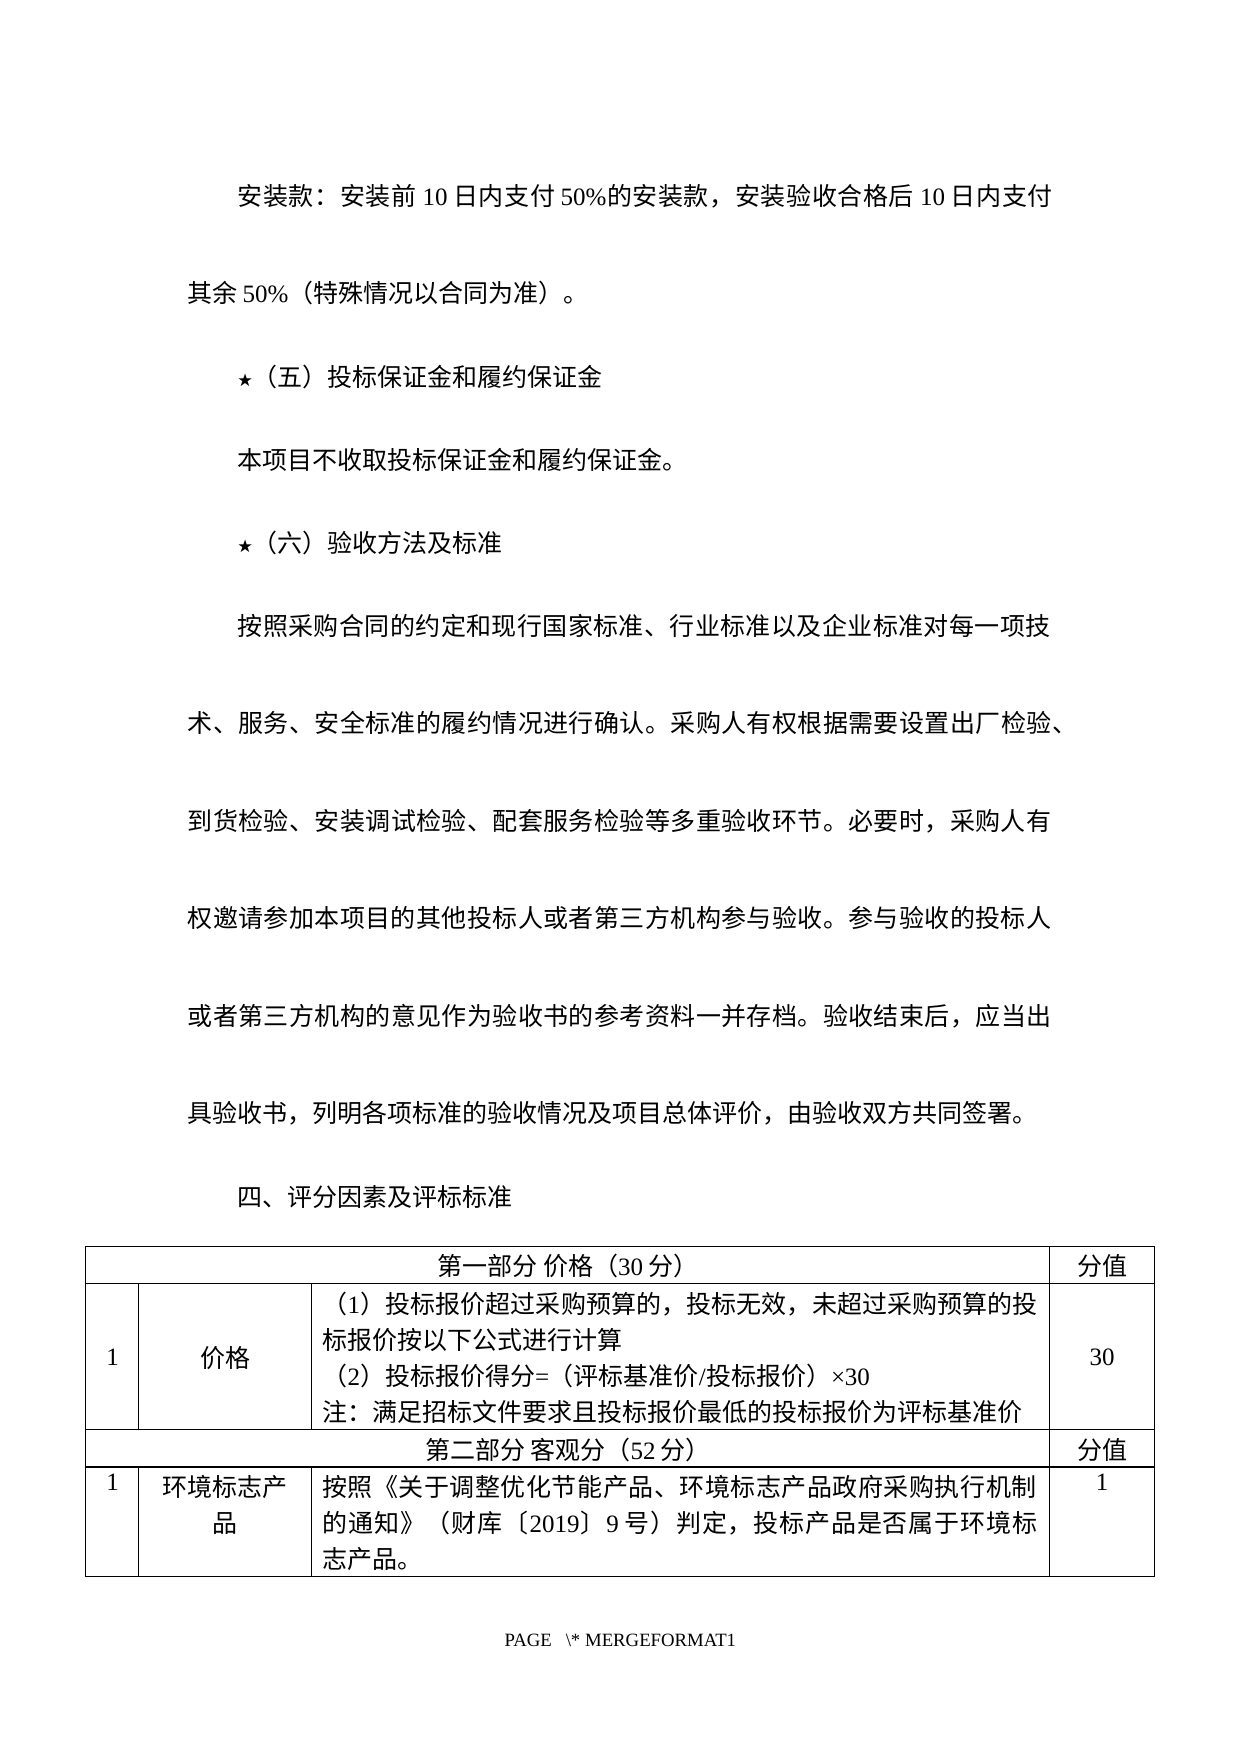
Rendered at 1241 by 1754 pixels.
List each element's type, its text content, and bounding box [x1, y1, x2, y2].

table_cell 第二部分 客观分（52分） [86, 1430, 1049, 1466]
text 安装款：安装前10日内支付50%的安装款，安装验收合格后10日内支付其余50%（特殊情况以合同为准）。 [187, 162, 1053, 324]
table_header 第一部分 价格（30分） [86, 1247, 1049, 1283]
table_cell 1 [86, 1284, 138, 1429]
table_cell 环境标志产品 [139, 1468, 311, 1576]
text 按照采购合同的约定和现行国家标准、行业标准以及企业标准对每一项技术、服务、安全标准的履约情况进行确认。采购人有权根据需要设置出厂检验、到货检验、安装调试检验、配套服务检验等多重验收环节。必要时，采购人有权邀请参加本项目的其他投标人或者第三方机构参与验收。参与验收的投标人或者第三方机构的意见作为验收书的参考资料一并存档。验收结束后，应当出具验收书，列明各项标准的验收情况及项目总体评价，由验收双方共同签署。 [187, 592, 1053, 1144]
table_cell 价格 [139, 1284, 311, 1429]
table_cell 30 [1050, 1284, 1154, 1429]
table_cell 1 [1050, 1468, 1154, 1576]
text 四、评分因素及评标标准 [187, 1163, 1053, 1228]
table_cell 1 [86, 1468, 138, 1576]
table_cell （1）投标报价超过采购预算的，投标无效，未超过采购预算的投标报价按以下公式进行计算 （2）投标报价得分=（评标基准价/投标报价）×30 注：满足招标文件要求且投标报价最低的投标报价为评标基准价 [312, 1284, 1049, 1429]
text 本项目不收取投标保证金和履约保证金。 [187, 426, 1053, 491]
text ★（六）验收方法及标准 [187, 509, 1053, 574]
text ★（五）投标保证金和履约保证金 [187, 343, 1053, 408]
table_header 分值 [1050, 1247, 1154, 1283]
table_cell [312, 1468, 1049, 1576]
table_cell 分值 [1050, 1430, 1154, 1466]
